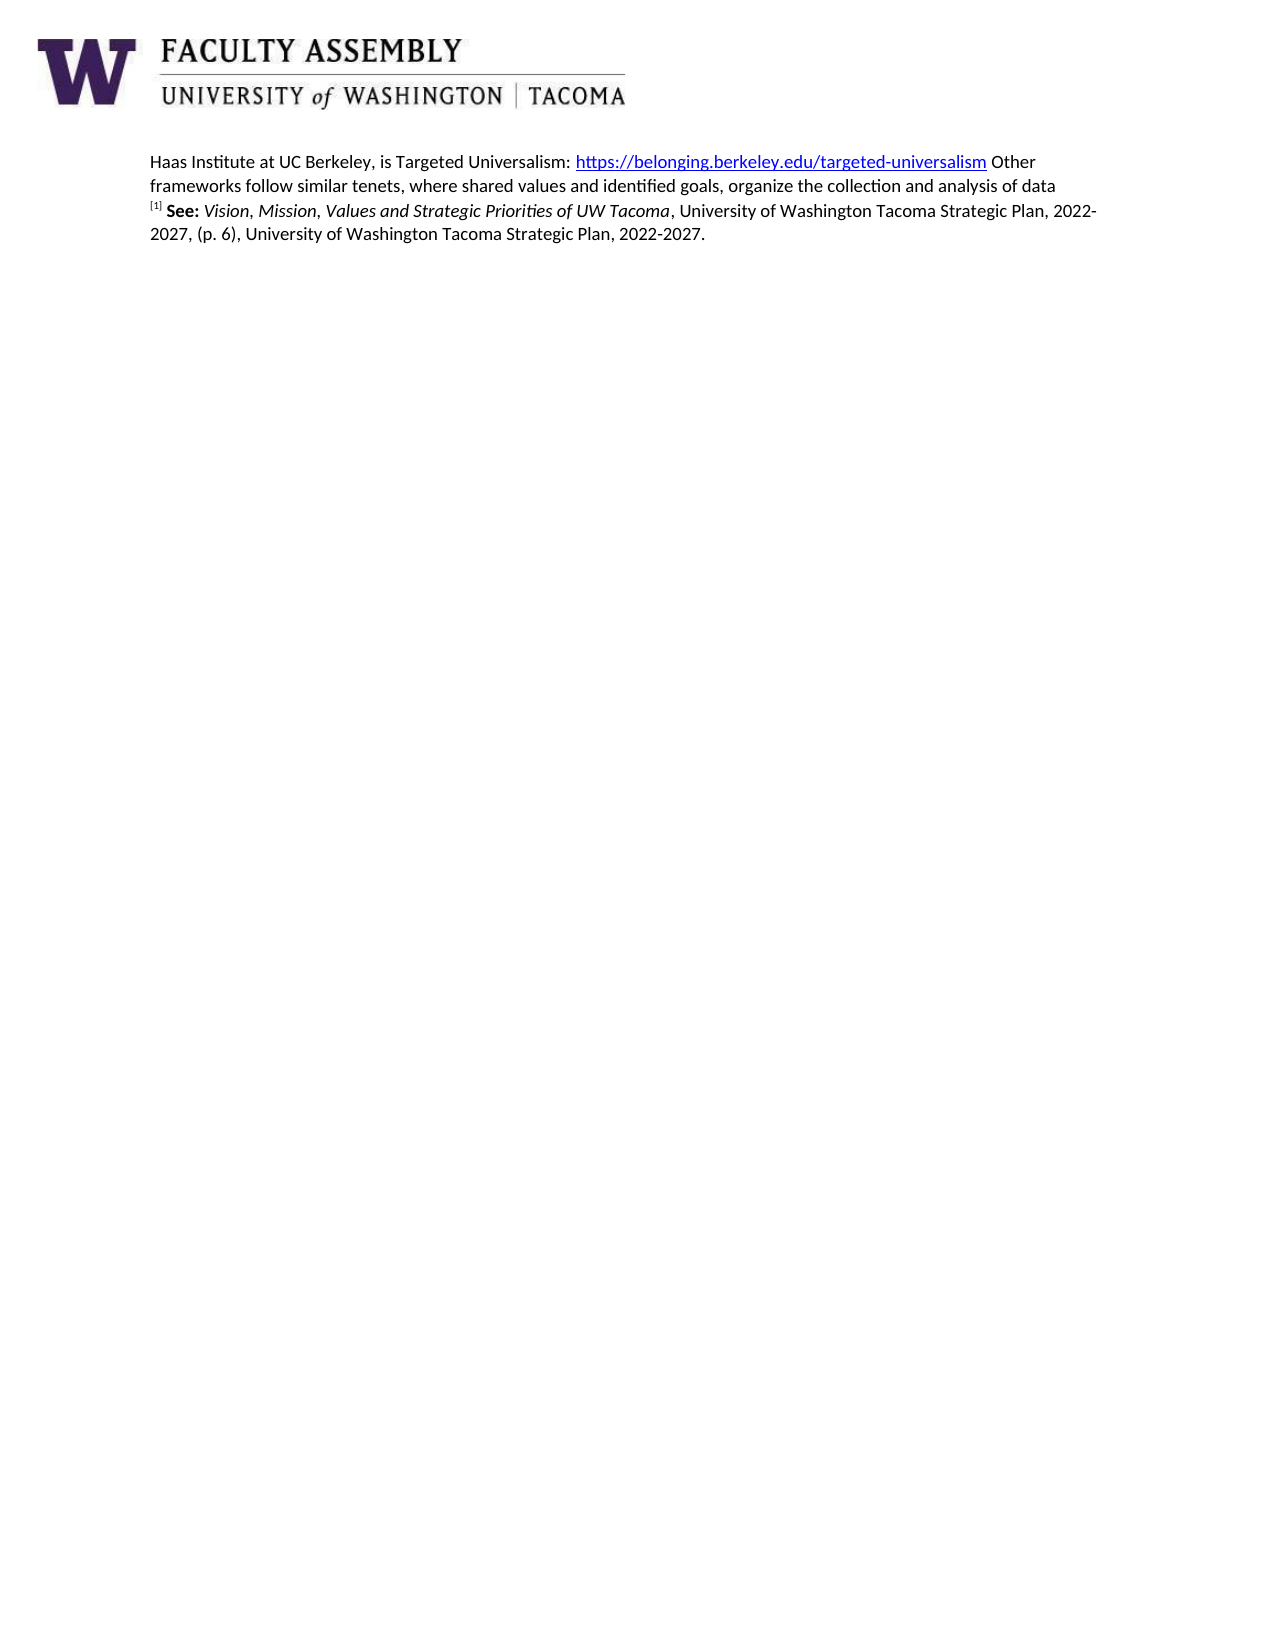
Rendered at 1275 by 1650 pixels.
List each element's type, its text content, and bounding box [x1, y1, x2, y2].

text [1] See: Vision, Mission, Values and Strategic Priorities of UW Tacoma, University of Washington Tacoma Strategic Plan, 2022-2027, (p. 6), University of Washington Tacoma Strategic Plan, 2022-2027. [150, 199, 1125, 245]
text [150, 150, 1125, 197]
picture [37, 39, 625, 110]
